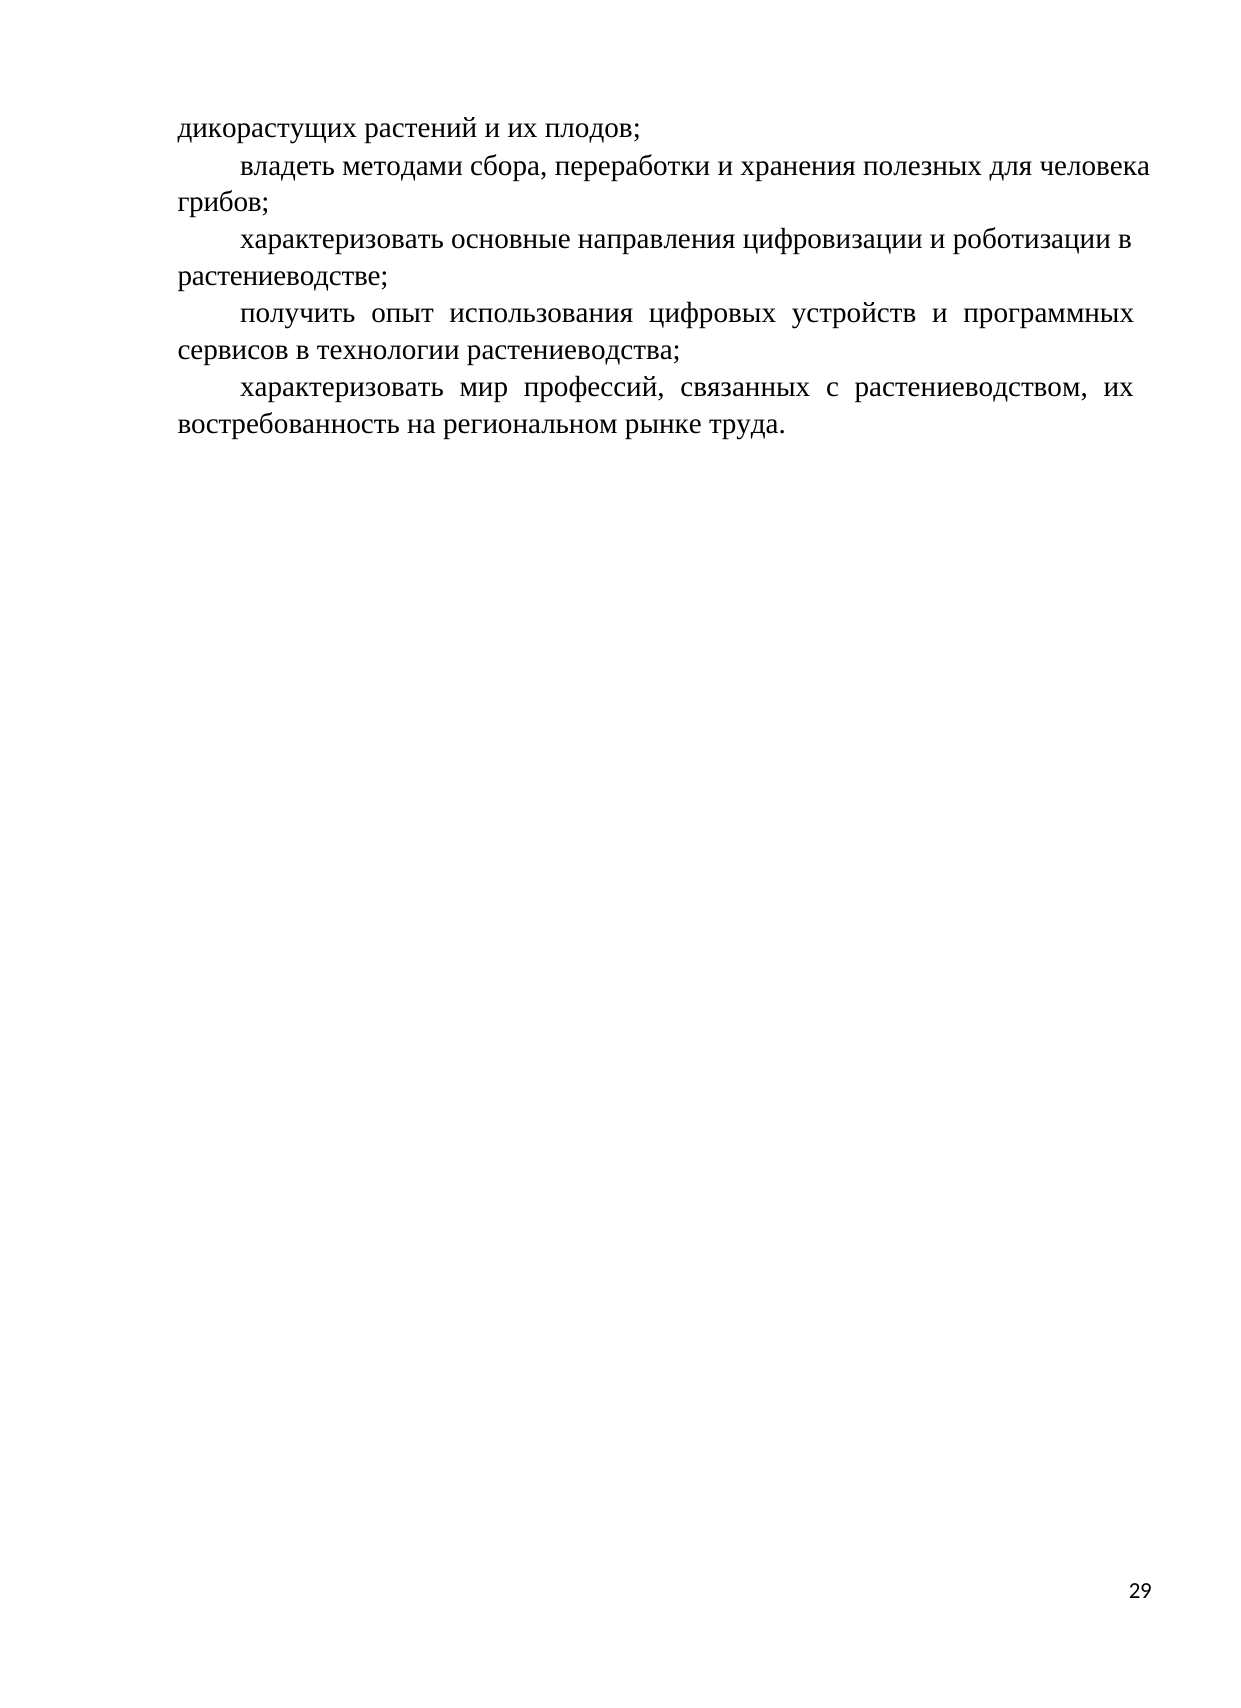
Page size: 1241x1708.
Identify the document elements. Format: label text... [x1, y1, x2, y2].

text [177, 110, 1151, 144]
text владеть методами сбора, переработки и хранения полезных для человека грибов; [177, 148, 1196, 218]
text получить опыт использования цифровых устройств и программных сервисов в технологии растениеводства; [177, 295, 1196, 366]
text характеризовать основные направления цифровизации и роботизации в растениеводстве; [177, 221, 1196, 292]
text характеризовать мир профессий, связанных с растениеводством, их востребованность на региональном рынке труда. [177, 369, 1196, 439]
